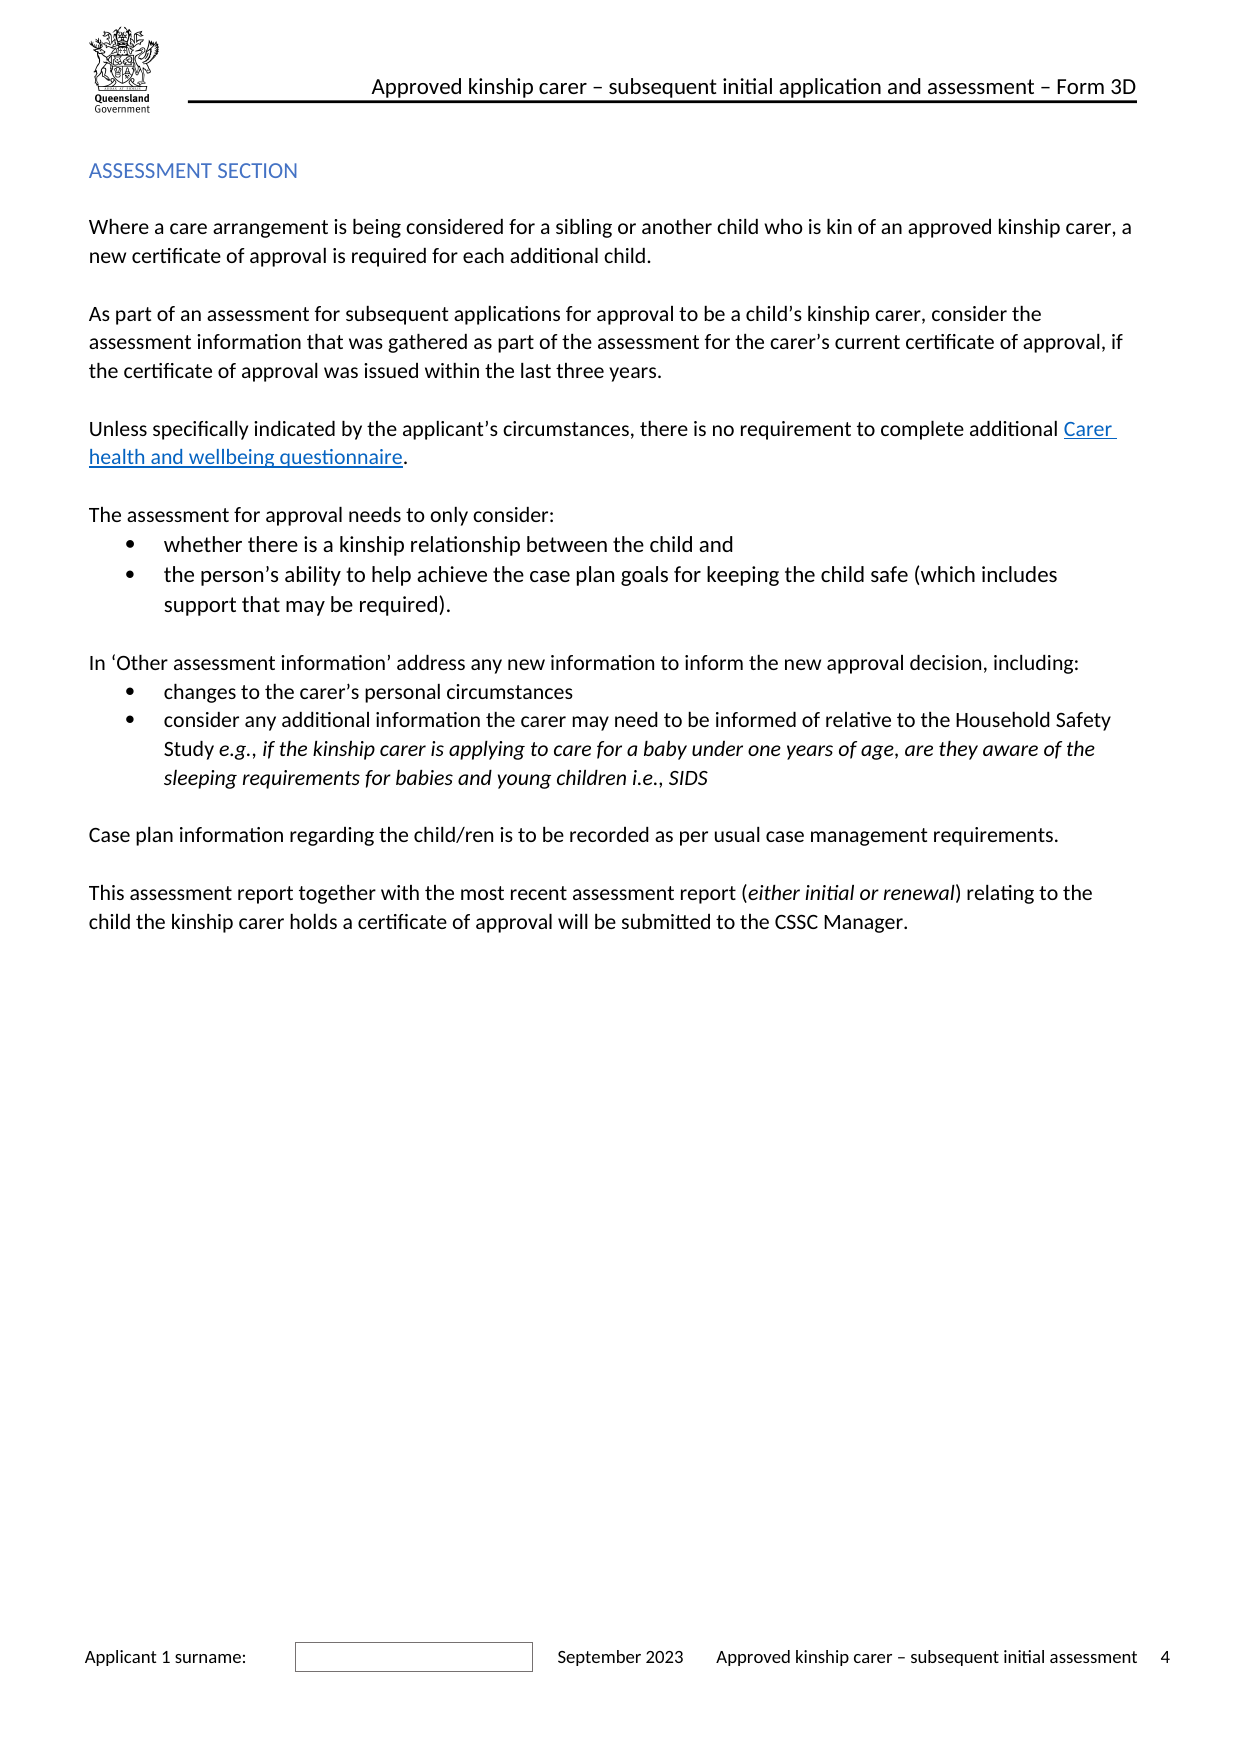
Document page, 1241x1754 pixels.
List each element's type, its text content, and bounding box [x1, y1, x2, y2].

list whether there is a kinship relationship between the child and [126, 530, 1137, 558]
text This assessment report together with the most recent assessment report (either initial or renewal) relating to the child the kinship carer holds a certificate of approval will be submitted to the CSSC Manager. [89, 879, 1137, 934]
list changes to the carer’s personal circumstances [126, 678, 1137, 704]
text Case plan information regarding the child/ren is to be recorded as per usual case management requirements. [89, 822, 1137, 848]
text Unless specifically indicated by the applicant’s circumstances, there is no requirement to complete additional Carer health and wellbeing questionnaire. [89, 415, 1137, 470]
text In ‘Other assessment information’ address any new information to inform the new approval decision, including: [89, 649, 1137, 676]
text ASSESSMENT SECTION [89, 156, 1137, 184]
text The assessment for approval needs to only consider: [89, 501, 1137, 528]
text As part of an assessment for subsequent applications for approval to be a child’s kinship carer, consider the assessment information that was gathered as part of the assessment for the carer’s current certificate of approval, if the certificate of approval was issued within the last three years. [89, 300, 1137, 384]
list consider any additional information the carer may need to be informed of relative to the Household Safety Study e.g., if the kinship carer is applying to care for a baby under one years of age, are they aware of the sleeping requirements for babies and young children i.e., SIDS [126, 707, 1137, 791]
list the person’s ability to help achieve the case plan goals for keeping the child safe (which includes support that may be required). [126, 560, 1137, 618]
picture [88, 25, 159, 114]
text Where a care arrangement is being considered for a sibling or another child who is kin of an approved kinship carer, a new certificate of approval is required for each additional child. [89, 213, 1137, 269]
